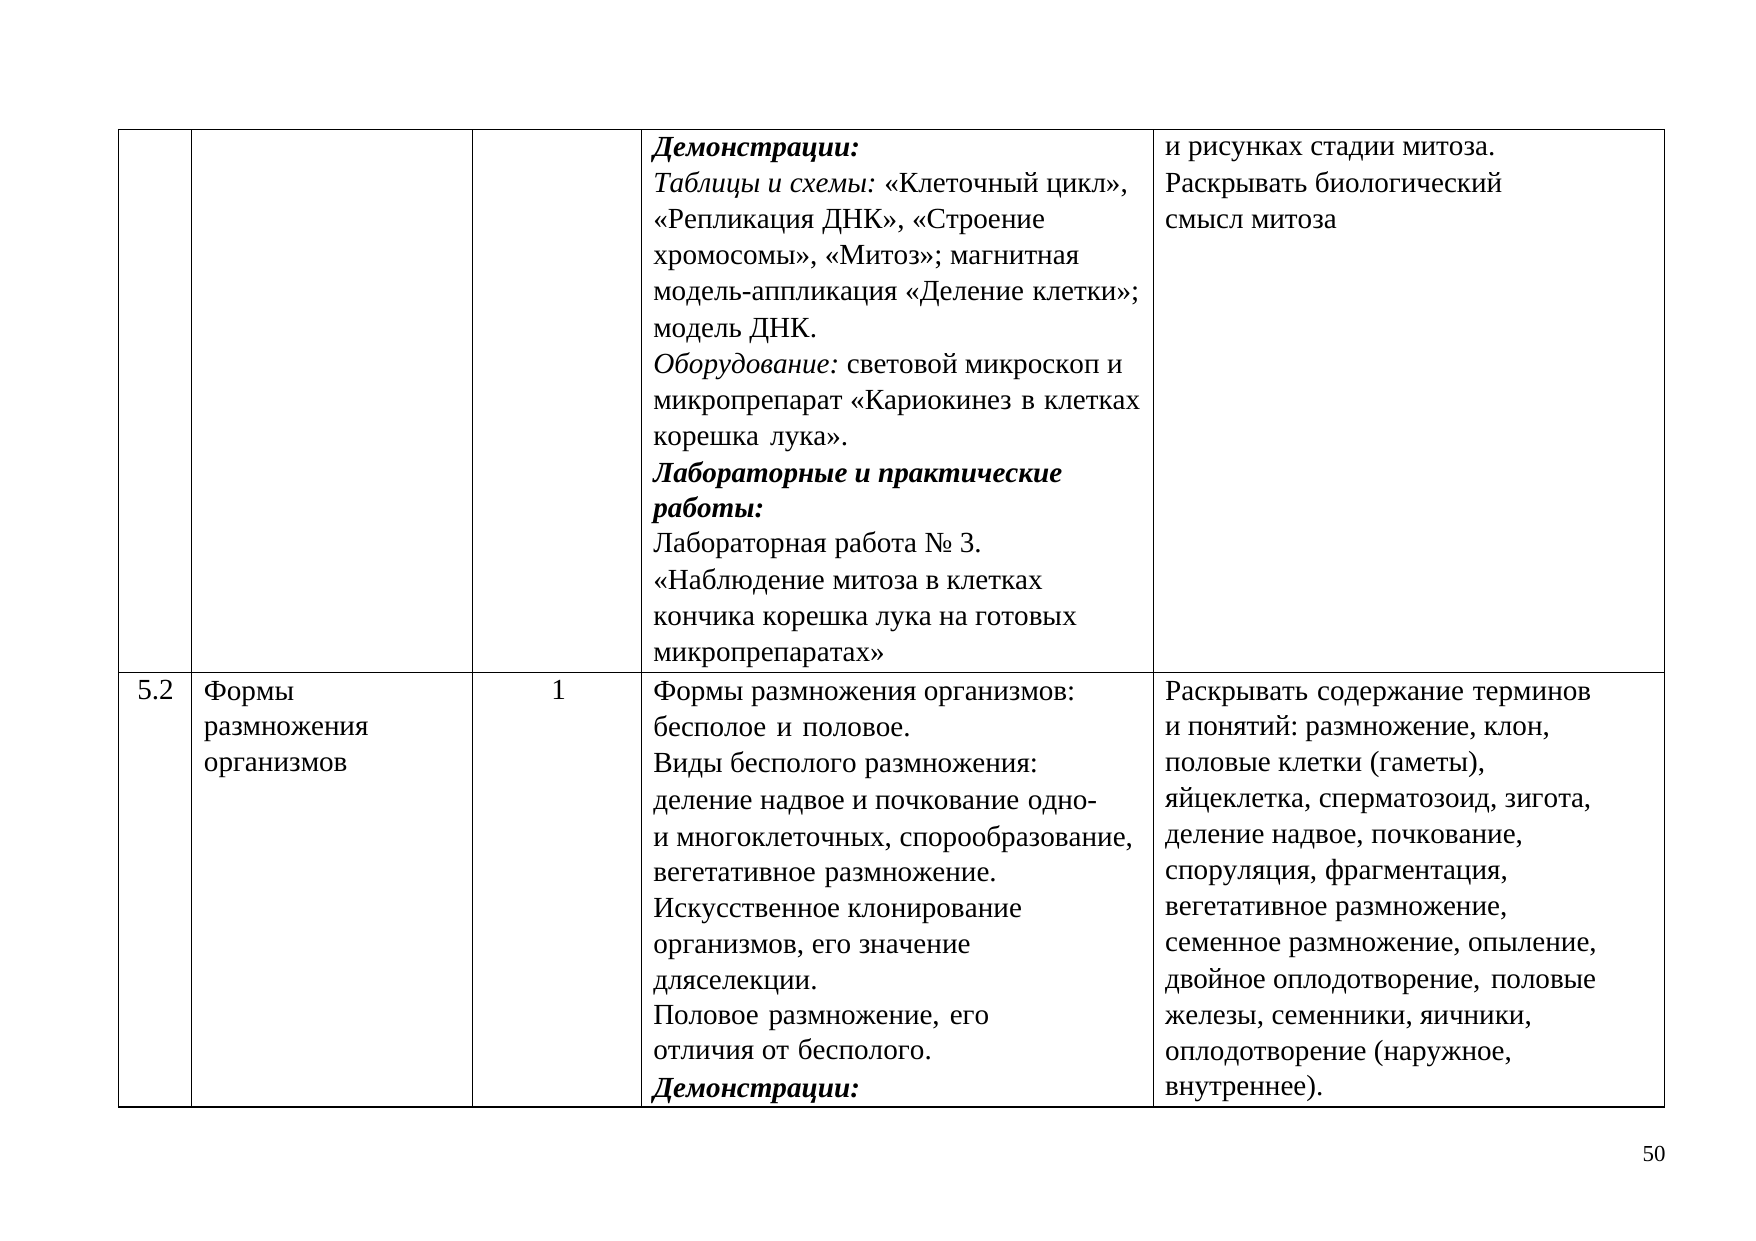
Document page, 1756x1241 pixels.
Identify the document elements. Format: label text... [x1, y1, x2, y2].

table_header и рисунках стадии митоза. Раскрывать биологический смысл митоза [1154, 130, 1664, 672]
table_header Демонстрации: Таблицы и схемы: «Клеточный цикл», «Репликация ДНК», «Строение хромосомы», «Митоз»; магнитная модель-аппликация «Деление клетки»; модель ДНК. Оборудование: световой микроскоп и микропрепарат «Кариокинез в клетках корешка лука». Лабораторные и практические работы: Лабораторная работа № 3. «Наблюдение митоза в клетках кончика корешка лука на готовых микропрепаратах» [642, 130, 1153, 672]
table_cell Раскрывать содержание терминов и понятий: размножение, клон, половые клетки (гаметы), яйцеклетка, сперматозоид, зигота, деление надвое, почкование, споруляция, фрагментация, вегетативное размножение, семенное размножение, опыление, двойное оплодотворение, половые железы, семенники, яичники, оплодотворение (наружное, внутреннее). [1154, 673, 1664, 1106]
table_header [192, 130, 472, 672]
table_cell 5.2 [119, 673, 191, 1106]
table_cell 1 [473, 673, 641, 1106]
table_header [473, 130, 641, 672]
table_cell Формы размножения организмов: бесполое и половое. Виды бесполого размножения: деление надвое и почкование одно- и многоклеточных, спорообразование, вегетативное размножение. Искусственное клонирование организмов, его значение дляселекции. Половое размножение, его отличия от бесполого. Демонстрации: [642, 673, 1153, 1106]
table_cell Формы размножения организмов [192, 673, 472, 1106]
table_header [119, 130, 191, 672]
